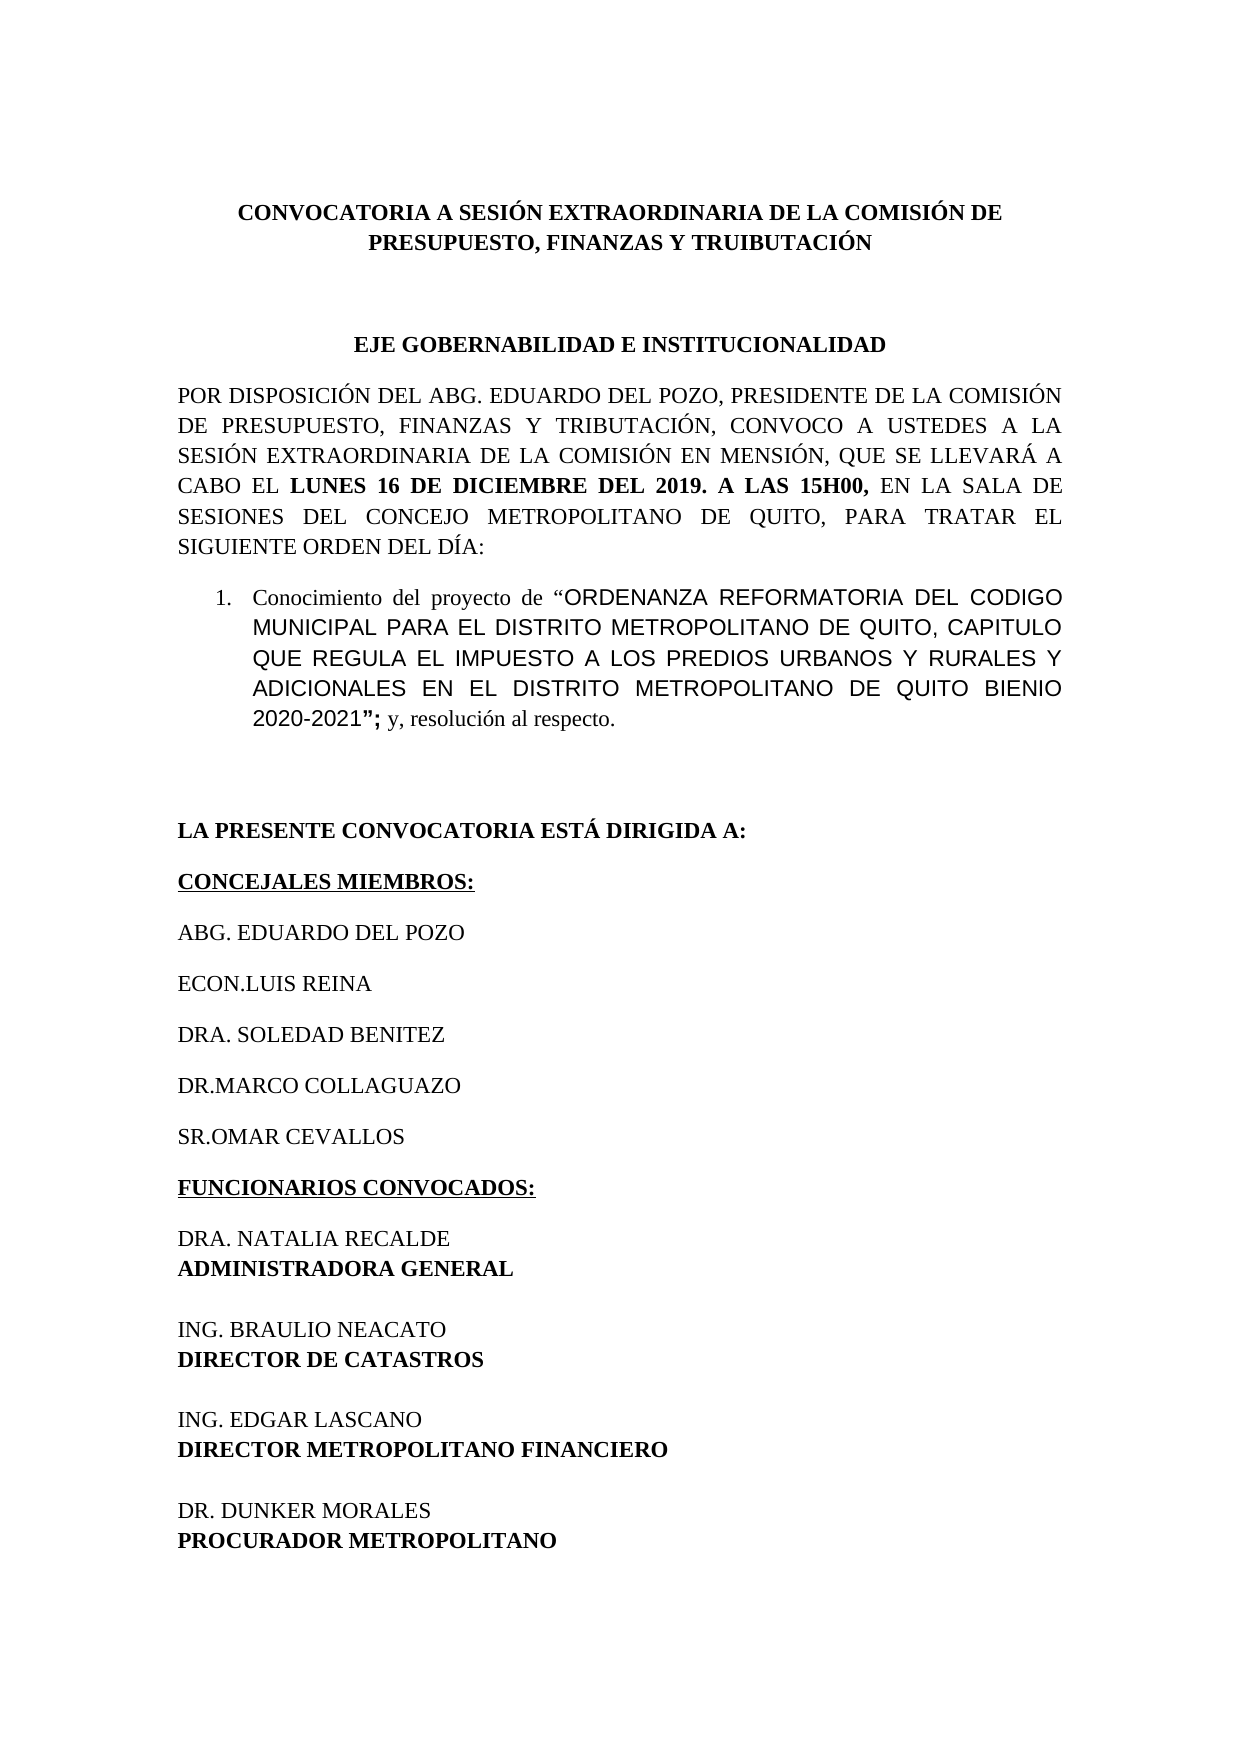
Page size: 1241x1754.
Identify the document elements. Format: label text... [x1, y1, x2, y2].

text ING. BRAULIO NEACATO [177, 1316, 1063, 1342]
text SR.OMAR CEVALLOS [177, 1123, 1063, 1149]
text ABG. EDUARDO DEL POZO [177, 919, 1063, 945]
text PROCURADOR METROPOLITANO [177, 1527, 1063, 1553]
text DR. DUNKER MORALES [177, 1497, 1063, 1523]
text ECON.LUIS REINA [177, 970, 1063, 996]
text DIRECTOR DE CATASTROS [177, 1346, 1063, 1372]
text EJE GOBERNABILIDAD E INSTITUCIONALIDAD [177, 331, 1063, 357]
text DRA. NATALIA RECALDE [177, 1225, 1063, 1251]
text POR DISPOSICIÓN DEL ABG. EDUARDO DEL POZO, PRESIDENTE DE LA COMISIÓN DE PRESUPUESTO, FINANZAS Y TRIBUTACIÓN, CONVOCO A USTEDES A LA SESIÓN EXTRAORDINARIA DE LA COMISIÓN EN MENSIÓN, QUE SE LLEVARÁ A CABO EL LUNES 16 DE DICIEMBRE DEL 2019. A LAS 15H00, EN LA SALA DE SESIONES DEL CONCEJO METROPOLITANO DE QUITO, PARA TRATAR EL SIGUIENTE ORDEN DEL DÍA: [177, 382, 1063, 559]
text CONCEJALES MIEMBROS: [177, 868, 1063, 894]
text DRA. SOLEDAD BENITEZ [177, 1021, 1063, 1047]
text ADMINISTRADORA GENERAL [177, 1255, 1063, 1282]
text ING. EDGAR LASCANO [177, 1406, 1063, 1433]
text FUNCIONARIOS CONVOCADOS: [177, 1174, 1063, 1200]
text CONVOCATORIA A SESIÓN EXTRAORDINARIA DE LA COMISIÓN DE PRESUPUESTO, FINANZAS Y TRUIBUTACIÓN [177, 199, 1063, 255]
text DR.MARCO COLLAGUAZO [177, 1072, 1063, 1098]
list Conocimiento del proyecto de “ORDENANZA REFORMATORIA DEL CODIGO MUNICIPAL PARA EL DISTRITO METROPOLITANO DE QUITO, CAPITULO QUE REGULA EL IMPUESTO A LOS PREDIOS URBANOS Y RURALES Y ADICIONALES EN EL DISTRITO METROPOLITANO DE QUITO BIENIO 2020-2021”; y, resolución al respecto. [215, 584, 1063, 731]
text LA PRESENTE CONVOCATORIA ESTÁ DIRIGIDA A: [177, 817, 1063, 843]
text DIRECTOR METROPOLITANO FINANCIERO [177, 1436, 1063, 1463]
